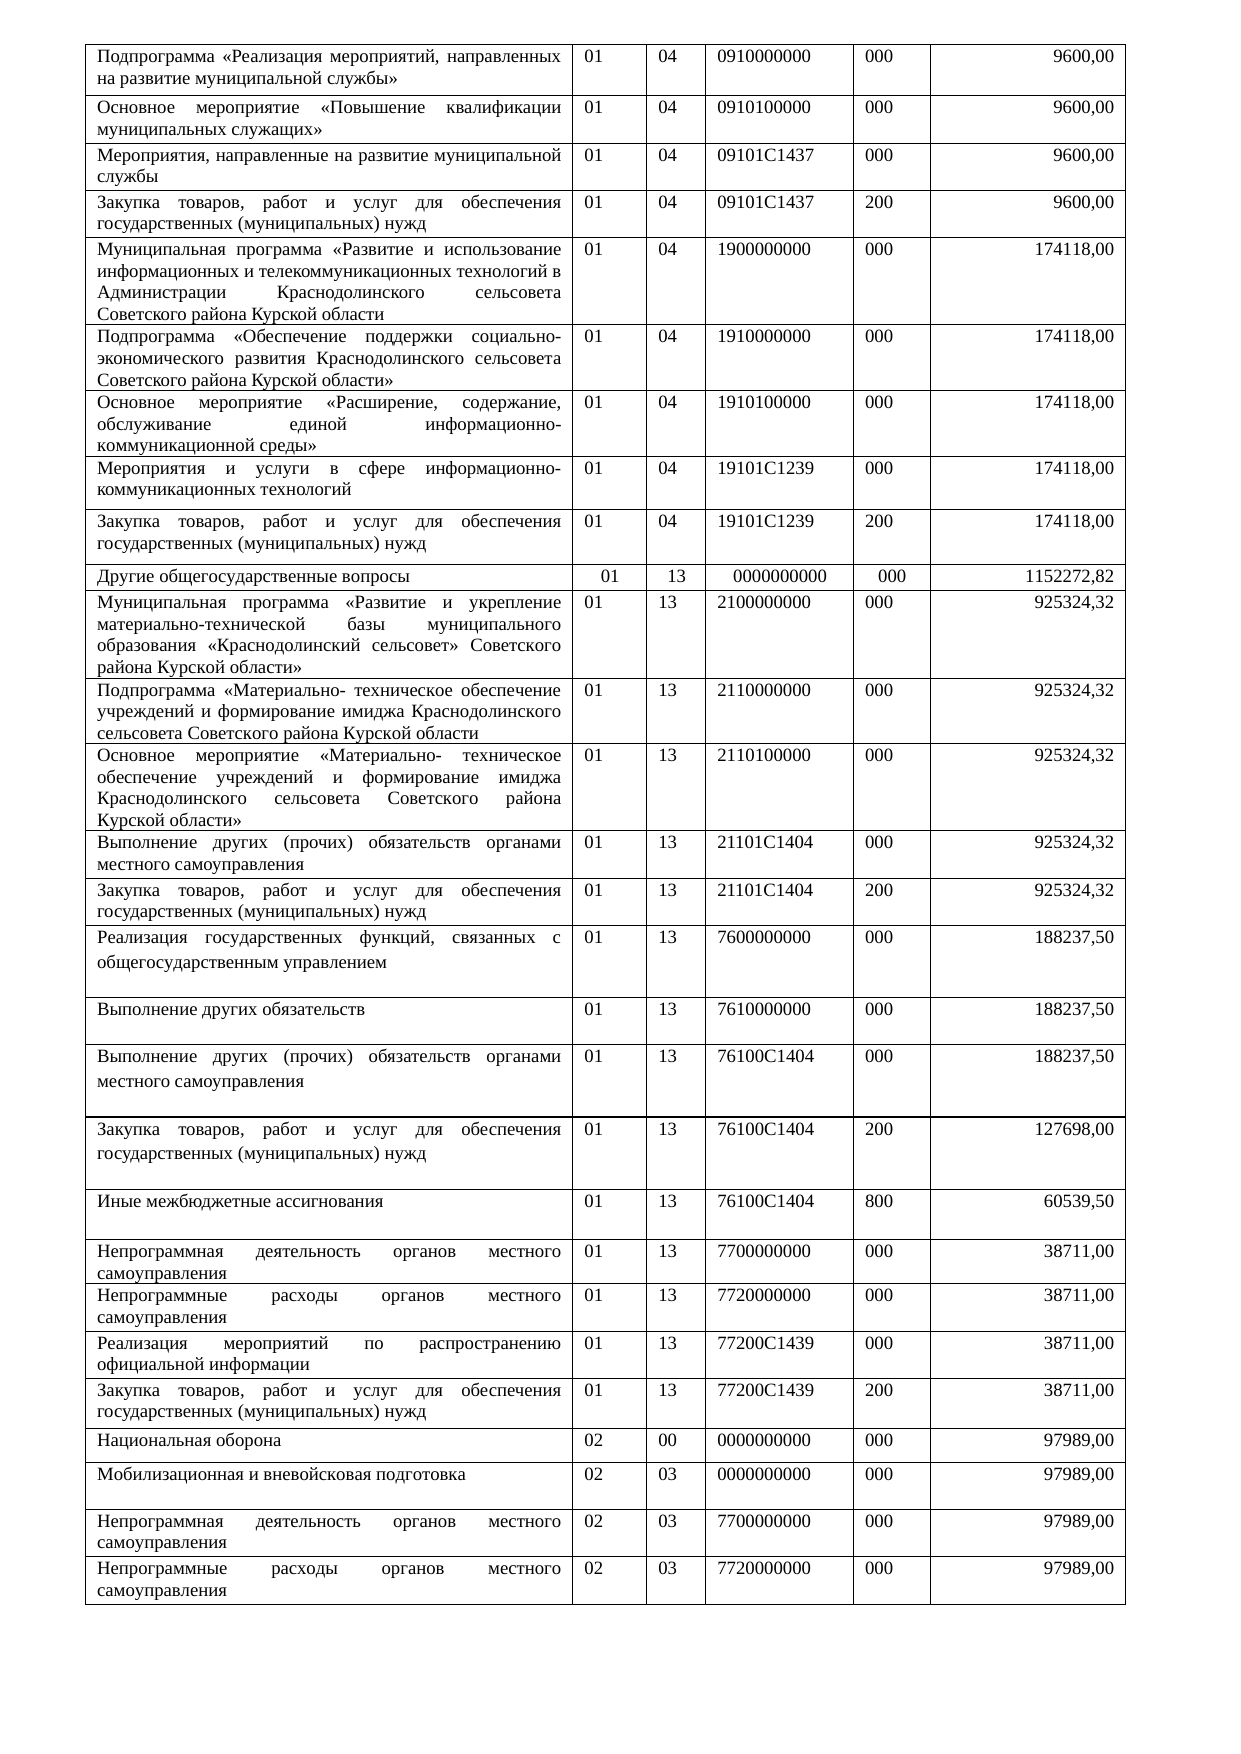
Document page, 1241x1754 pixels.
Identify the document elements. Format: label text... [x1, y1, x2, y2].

table_cell Другие общегосударственные вопросы [86, 565, 572, 590]
table_cell 000 [854, 831, 930, 878]
table_cell 03 [647, 1557, 705, 1603]
table_cell 04 [647, 391, 705, 456]
table_cell 01 [573, 510, 646, 564]
table_cell 200 [854, 191, 930, 237]
table_cell 77200С1439 [706, 1332, 853, 1378]
table_cell 01 [573, 96, 646, 142]
table_cell 04 [647, 325, 705, 390]
table_cell 9600,00 [931, 45, 1125, 95]
table_cell 02 [573, 1557, 646, 1603]
table_cell 1900000000 [706, 238, 853, 324]
table_cell 000 [854, 1429, 930, 1462]
table_cell 01 [573, 1190, 646, 1239]
table_cell 925324,32 [931, 591, 1125, 677]
table_cell 000 [854, 45, 930, 95]
table_cell Национальная оборона [86, 1429, 572, 1462]
table_cell Иные межбюджетные ассигнования [86, 1190, 572, 1239]
table_cell Мобилизационная и вневойсковая подготовка [86, 1463, 572, 1509]
table_cell 13 [647, 926, 705, 997]
table_cell 01 [573, 831, 646, 878]
table_cell 13 [647, 831, 705, 878]
table_cell 04 [647, 457, 705, 509]
table_cell 13 [647, 1379, 705, 1428]
table_cell 01 [573, 1332, 646, 1378]
table_cell 000 [854, 96, 930, 142]
table_cell 09101С1437 [706, 144, 853, 190]
table_cell 01 [573, 1379, 646, 1428]
table_cell 000 [854, 591, 930, 677]
table_cell 01 [573, 325, 646, 390]
table_cell 13 [647, 1190, 705, 1239]
table_cell 13 [647, 1284, 705, 1331]
table_cell 9600,00 [931, 96, 1125, 142]
table_cell Выполнение других (прочих) обязательств органами местного самоуправления [86, 831, 572, 878]
table_cell 2110100000 [706, 744, 853, 830]
table_cell 01 [573, 1118, 646, 1188]
table_cell 000 [854, 679, 930, 743]
table_cell 13 [647, 1240, 705, 1283]
table_cell Непрограммные расходы органов местного самоуправления [86, 1284, 572, 1331]
table_cell 188237,50 [931, 926, 1125, 997]
table_cell 200 [854, 1379, 930, 1428]
table_cell 97989,00 [931, 1429, 1125, 1462]
table_cell 38711,00 [931, 1379, 1125, 1428]
table_cell 01 [573, 744, 646, 830]
table_cell 77200С1439 [706, 1379, 853, 1428]
table_cell 13 [647, 1045, 705, 1116]
table_cell 000 [854, 144, 930, 190]
table_cell 38711,00 [931, 1332, 1125, 1378]
table_cell Основное мероприятие «Расширение, содержание, обслуживание единой информационно-коммуникационной среды» [86, 391, 572, 456]
table_cell Закупка товаров, работ и услуг для обеспечения государственных (муниципальных) нужд [86, 191, 572, 237]
table_cell 7600000000 [706, 926, 853, 997]
table_cell 000 [854, 238, 930, 324]
table_cell Выполнение других (прочих) обязательств органами местного самоуправления [86, 1045, 572, 1116]
table_cell 01 [573, 926, 646, 997]
table_cell 76100С1404 [706, 1118, 853, 1188]
table_cell 01 [573, 565, 646, 590]
table_cell 000 [854, 1510, 930, 1556]
table_cell Мероприятия, направленные на развитие муниципальной службы [86, 144, 572, 190]
table_cell 01 [573, 457, 646, 509]
table_cell 0000000000 [706, 1429, 853, 1462]
table_cell 2100000000 [706, 591, 853, 677]
table_cell 01 [573, 591, 646, 677]
table_cell 0910100000 [706, 96, 853, 142]
table_cell 000 [854, 325, 930, 390]
table_cell Подпрограмма «Материально- техническое обеспечение учреждений и формирование имиджа Краснодолинского сельсовета Советского района Курской области [86, 679, 572, 743]
table_cell Подпрограмма «Обеспечение поддержки социально- экономического развития Краснодолинского сельсовета Советского района Курской области» [86, 325, 572, 390]
table_cell 02 [573, 1429, 646, 1462]
table_cell 01 [573, 679, 646, 743]
table_cell 19101С1239 [706, 457, 853, 509]
table_cell 000 [854, 1045, 930, 1116]
table_cell 200 [854, 879, 930, 925]
table_cell 13 [647, 1118, 705, 1188]
table_cell 76100С1404 [706, 1045, 853, 1116]
table_cell Реализация государственных функций, связанных с общегосударственным управлением [86, 926, 572, 997]
table_cell 01 [573, 191, 646, 237]
table_cell 000 [854, 457, 930, 509]
table_cell Закупка товаров, работ и услуг для обеспечения государственных (муниципальных) нужд [86, 510, 572, 564]
table_cell 000 [854, 1240, 930, 1283]
table_cell 02 [573, 1510, 646, 1556]
table_cell 1152272,82 [931, 565, 1125, 590]
table_cell 174118,00 [931, 457, 1125, 509]
table_cell 01 [573, 45, 646, 95]
table_cell 1910000000 [706, 325, 853, 390]
table_cell 200 [854, 510, 930, 564]
table_cell 13 [647, 998, 705, 1044]
table_cell 03 [647, 1463, 705, 1509]
table_cell 60539,50 [931, 1190, 1125, 1239]
table_cell 925324,32 [931, 744, 1125, 830]
table_cell 7720000000 [706, 1557, 853, 1603]
table_cell 000 [854, 1557, 930, 1603]
table_cell 0910000000 [706, 45, 853, 95]
table_cell 21101С1404 [706, 879, 853, 925]
table_cell 1910100000 [706, 391, 853, 456]
table_cell 0000000000 [706, 565, 853, 590]
table_cell 76100С1404 [706, 1190, 853, 1239]
table_cell 97989,00 [931, 1557, 1125, 1603]
table_cell 13 [647, 679, 705, 743]
table_cell 04 [647, 238, 705, 324]
table_cell 97989,00 [931, 1463, 1125, 1509]
table_cell 9600,00 [931, 191, 1125, 237]
table_cell 000 [854, 391, 930, 456]
table_cell 7700000000 [706, 1240, 853, 1283]
table_cell 01 [573, 1045, 646, 1116]
table_cell 925324,32 [931, 879, 1125, 925]
table_cell 01 [573, 879, 646, 925]
table_cell Закупка товаров, работ и услуг для обеспечения государственных (муниципальных) нужд [86, 1379, 572, 1428]
table_cell 7720000000 [706, 1284, 853, 1331]
table_cell Основное мероприятие «Материально- техническое обеспечение учреждений и формирование имиджа Краснодолинского сельсовета Советского района Курской области» [86, 744, 572, 830]
table_cell Подпрограмма «Реализация мероприятий, направленных на развитие муниципальной службы» [86, 45, 572, 95]
table_cell 01 [573, 391, 646, 456]
table_cell 200 [854, 1118, 930, 1188]
table_cell 000 [854, 926, 930, 997]
table_cell 000 [854, 1463, 930, 1509]
table_cell 04 [647, 96, 705, 142]
table_cell 19101С1239 [706, 510, 853, 564]
table_cell 000 [854, 744, 930, 830]
table_cell 13 [647, 565, 705, 590]
table_cell Непрограммные расходы органов местного самоуправления [86, 1557, 572, 1603]
table_cell 97989,00 [931, 1510, 1125, 1556]
table_cell Муниципальная программа «Развитие и использование информационных и телекоммуникационных технологий в Администрации Краснодолинского сельсовета Советского района Курской области [86, 238, 572, 324]
table_cell 000 [854, 565, 930, 590]
table_cell 174118,00 [931, 391, 1125, 456]
table_cell 925324,32 [931, 831, 1125, 878]
table_cell 13 [647, 879, 705, 925]
table_cell 13 [647, 1332, 705, 1378]
table_cell 800 [854, 1190, 930, 1239]
table_cell 000 [854, 998, 930, 1044]
table_cell 04 [647, 191, 705, 237]
table_cell 925324,32 [931, 679, 1125, 743]
table_cell 04 [647, 45, 705, 95]
table_cell Непрограммная деятельность органов местного самоуправления [86, 1510, 572, 1556]
table_cell 02 [573, 1463, 646, 1509]
table_cell 01 [573, 1284, 646, 1331]
table_cell 7700000000 [706, 1510, 853, 1556]
table_cell 000 [854, 1332, 930, 1378]
table_cell 13 [647, 591, 705, 677]
table_cell Мероприятия и услуги в сфере информационно-коммуникационных технологий [86, 457, 572, 509]
table_cell 9600,00 [931, 144, 1125, 190]
table_cell 0000000000 [706, 1463, 853, 1509]
table_cell 000 [854, 1284, 930, 1331]
table_cell Закупка товаров, работ и услуг для обеспечения государственных (муниципальных) нужд [86, 1118, 572, 1188]
table_cell Закупка товаров, работ и услуг для обеспечения государственных (муниципальных) нужд [86, 879, 572, 925]
table_cell 03 [647, 1510, 705, 1556]
table_cell 38711,00 [931, 1240, 1125, 1283]
table_cell 188237,50 [931, 1045, 1125, 1116]
table_cell 7610000000 [706, 998, 853, 1044]
table_cell 174118,00 [931, 238, 1125, 324]
table_cell 174118,00 [931, 325, 1125, 390]
table_cell Непрограммная деятельность органов местного самоуправления [86, 1240, 572, 1283]
table_cell Муниципальная программа «Развитие и укрепление материально-технической базы муниципального образования «Краснодолинский сельсовет» Советского района Курской области» [86, 591, 572, 677]
table_cell 01 [573, 144, 646, 190]
table_cell 01 [573, 238, 646, 324]
table_cell 04 [647, 510, 705, 564]
table_cell 127698,00 [931, 1118, 1125, 1188]
table_cell 188237,50 [931, 998, 1125, 1044]
table_cell 13 [647, 744, 705, 830]
table_cell 21101С1404 [706, 831, 853, 878]
table_cell 38711,00 [931, 1284, 1125, 1331]
table_cell 01 [573, 1240, 646, 1283]
table_cell 01 [573, 998, 646, 1044]
table_cell Выполнение других обязательств [86, 998, 572, 1044]
table_cell Основное мероприятие «Повышение квалификации муниципальных служащих» [86, 96, 572, 142]
table_cell Реализация мероприятий по распространению официальной информации [86, 1332, 572, 1378]
table_cell 00 [647, 1429, 705, 1462]
table_cell 09101С1437 [706, 191, 853, 237]
table_cell 174118,00 [931, 510, 1125, 564]
table_cell 04 [647, 144, 705, 190]
table_cell 2110000000 [706, 679, 853, 743]
